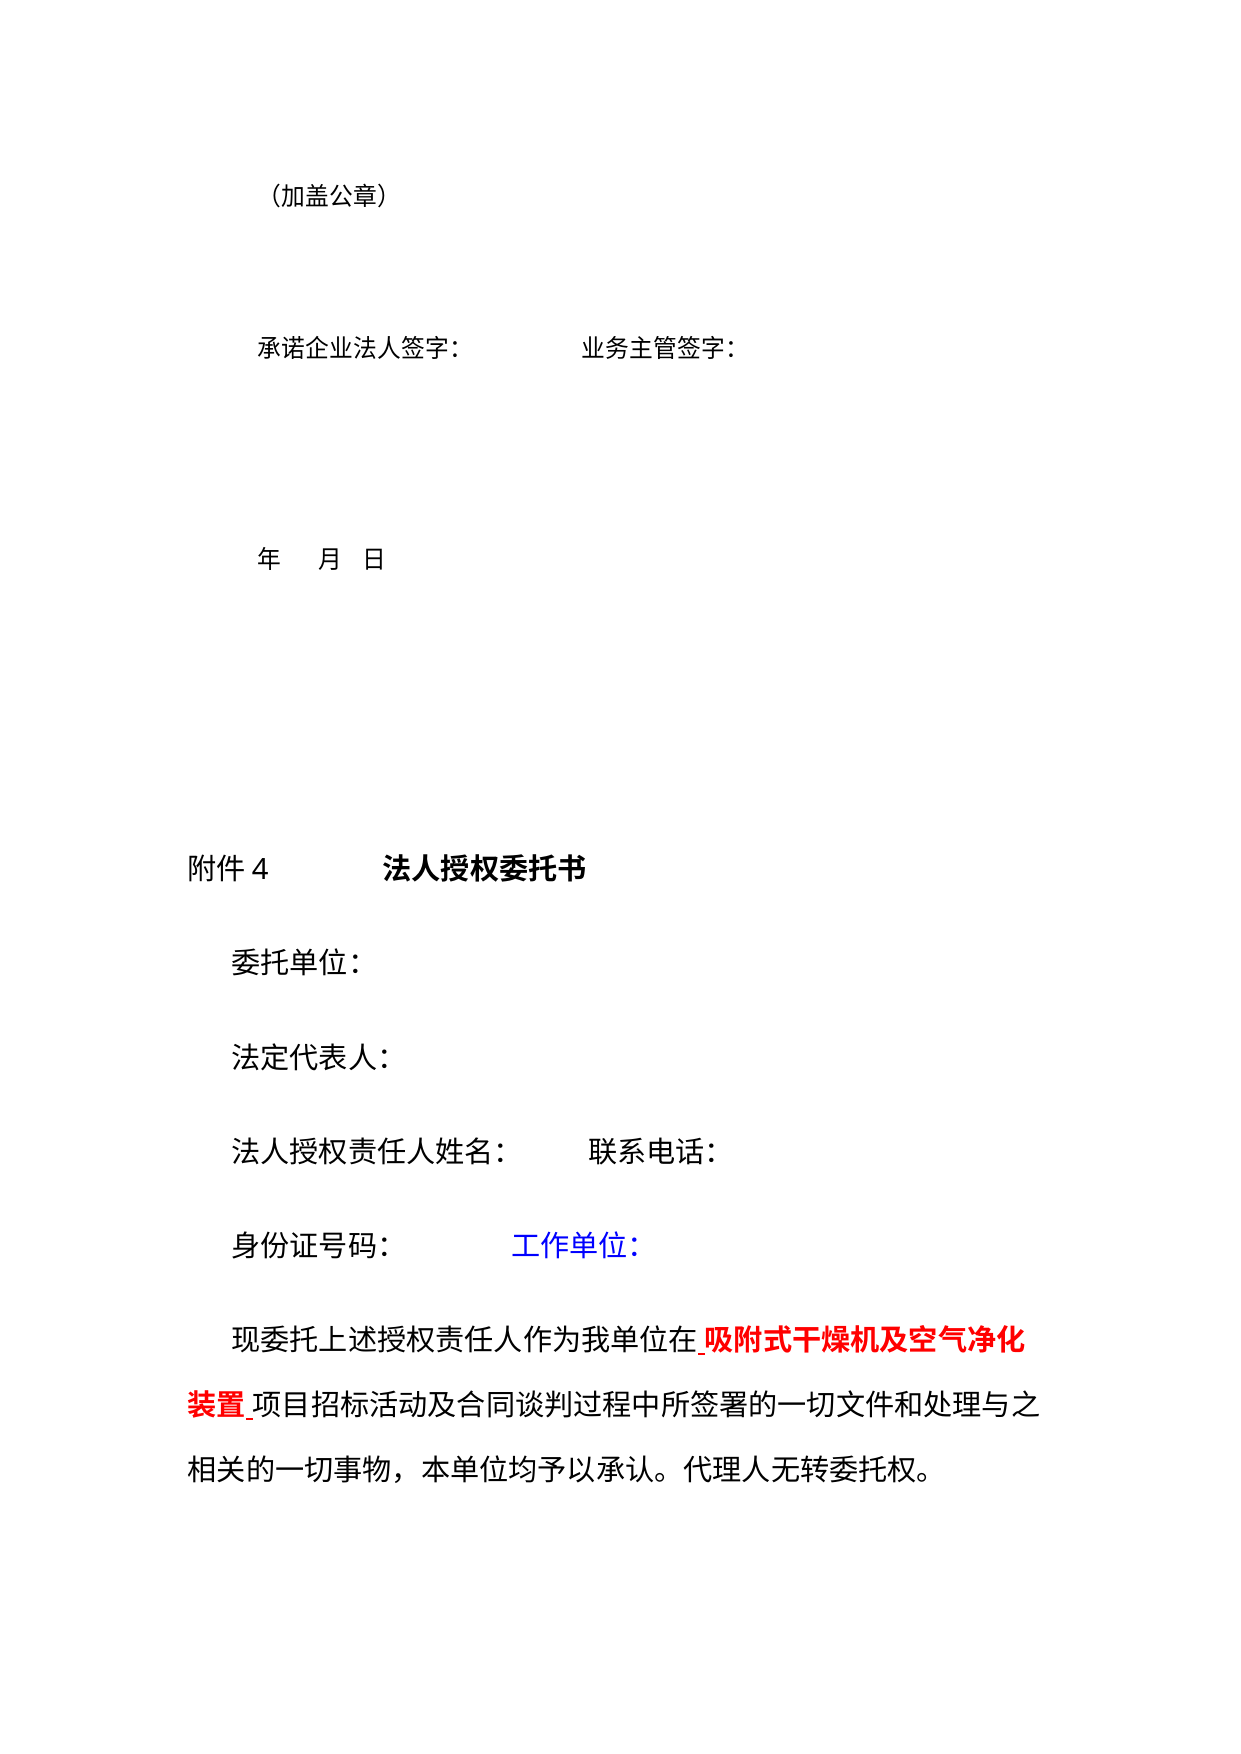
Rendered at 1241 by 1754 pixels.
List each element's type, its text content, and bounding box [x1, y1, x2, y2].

text 承诺企业法人签字： 业务主管签字： [199, 314, 1031, 379]
text 委托单位： [187, 929, 1053, 994]
text 身份证号码： 工作单位： [187, 1211, 1053, 1276]
text 法人授权责任人姓名： 联系电话： [187, 1117, 1053, 1182]
text 法定代表人： [187, 1023, 1053, 1088]
subtitle 附件4 法人授权委托书 [187, 834, 1053, 899]
text 年 月 日 [199, 526, 1031, 591]
text （加盖公章） [199, 162, 1031, 227]
text 现委托上述授权责任人作为我单位在 吸附式干燥机及空气净化装置 项目招标活动及合同谈判过程中所签署的一切文件和处理与之相关的一切事物，本单位均予以承认。代理人无转委托权。 [187, 1305, 1053, 1500]
